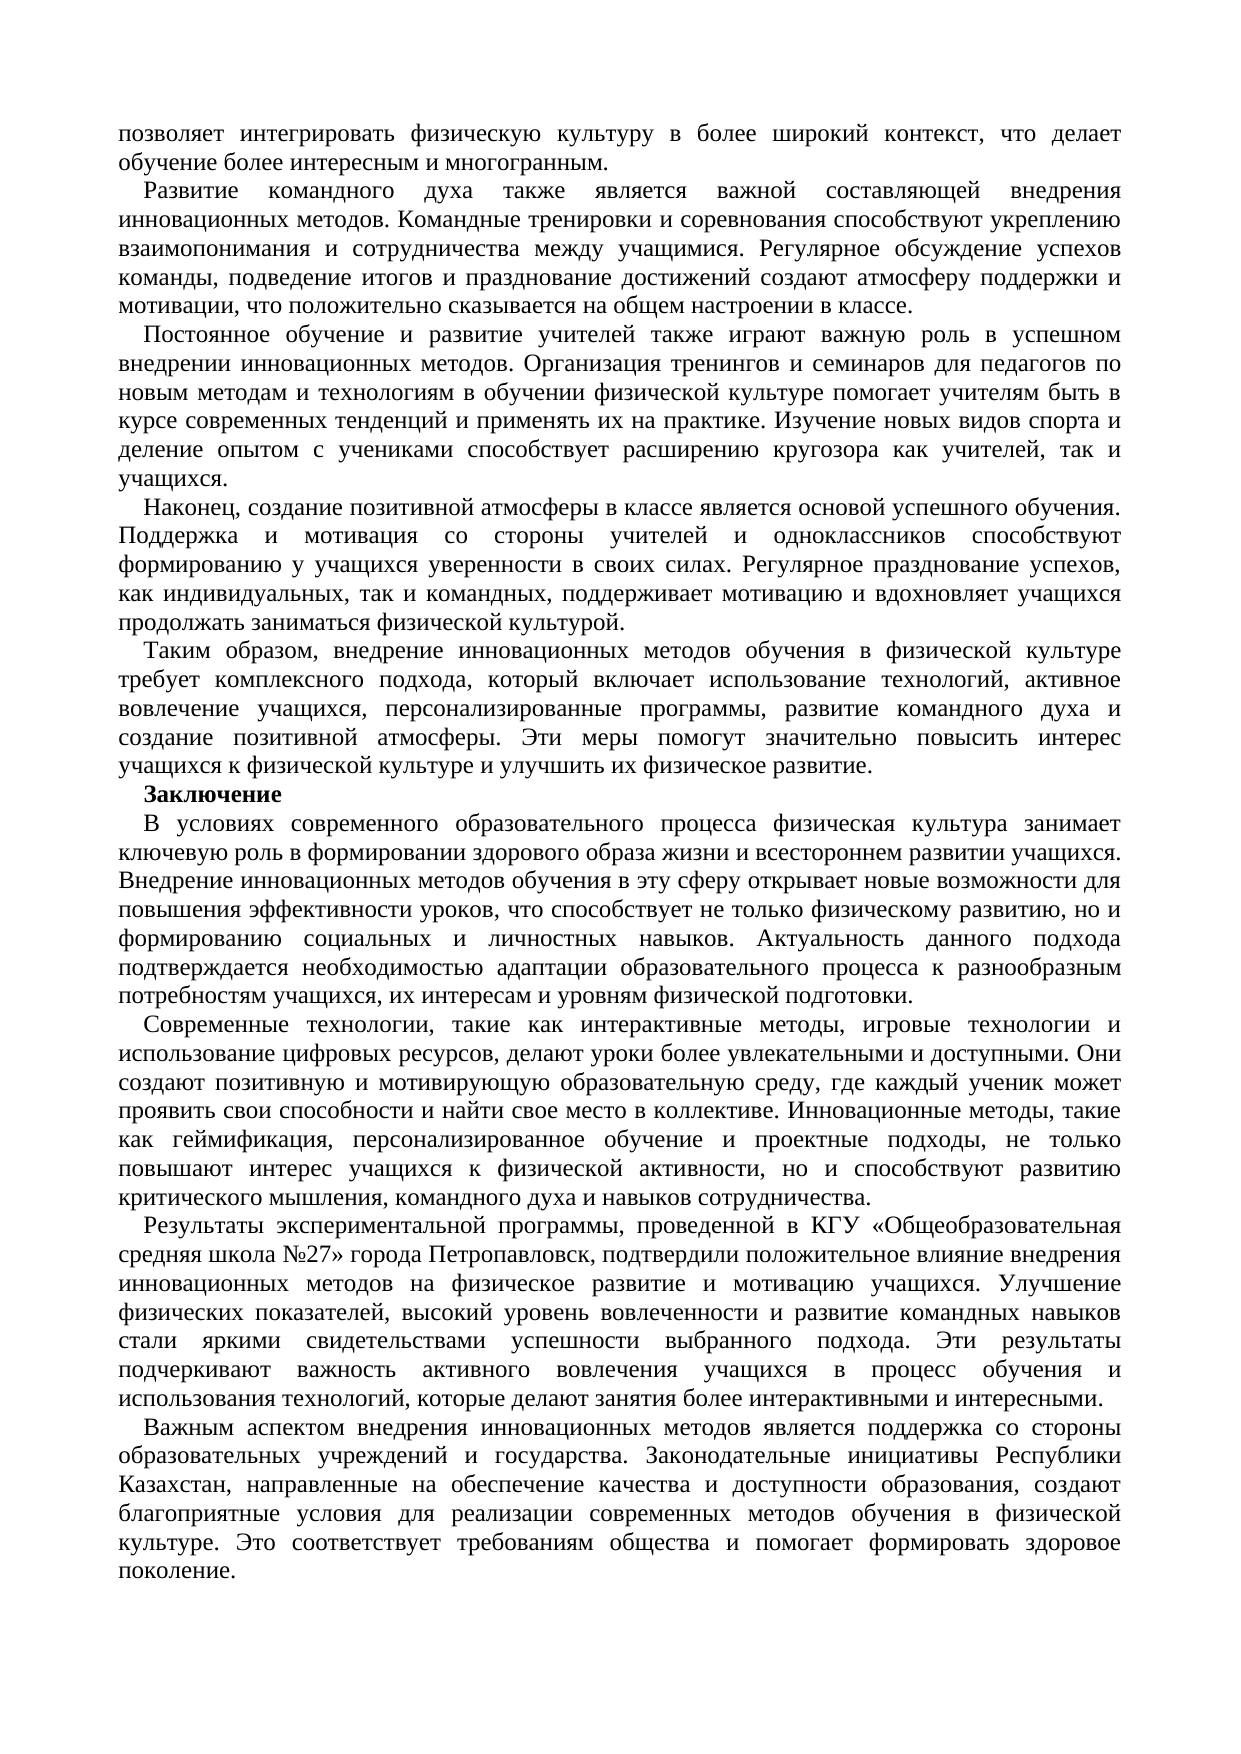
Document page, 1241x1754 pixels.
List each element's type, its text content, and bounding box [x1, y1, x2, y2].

text Развитие командного духа также является важной составляющей внедрения инновационных методов. Командные тренировки и соревнования способствуют укреплению взаимопонимания и сотрудничества между учащимися. Регулярное обсуждение успехов команды, подведение итогов и празднование достижений создают атмосферу поддержки и мотивации, что положительно сказывается на общем настроении в классе. [118, 176, 1122, 319]
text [118, 118, 1122, 176]
text Важным аспектом внедрения инновационных методов является поддержка со стороны образовательных учреждений и государства. Законодательные инициативы Республики Казахстан, направленные на обеспечение качества и доступности образования, создают благоприятные условия для реализации современных методов обучения в физической культуре. Это соответствует требованиям общества и помогает формировать здоровое поколение. [118, 1412, 1122, 1584]
text Постоянное обучение и развитие учителей также играют важную роль в успешном внедрении инновационных методов. Организация тренингов и семинаров для педагогов по новым методам и технологиям в обучении физической культуре помогает учителям быть в курсе современных тенденций и применять их на практике. Изучение новых видов спорта и деление опытом с учениками способствует расширению кругозора как учителей, так и учащихся. [118, 319, 1122, 492]
text Результаты экспериментальной программы, проведенной в КГУ «Общеобразовательная средняя школа №27» города Петропавловск, подтвердили положительное влияние внедрения инновационных методов на физическое развитие и мотивацию учащихся. Улучшение физических показателей, высокий уровень вовлеченности и развитие командных навыков стали яркими свидетельствами успешности выбранного подхода. Эти результаты подчеркивают важность активного вовлечения учащихся в процесс обучения и использования технологий, которые делают занятия более интерактивными и интересными. [118, 1211, 1122, 1412]
text Наконец, создание позитивной атмосферы в классе является основой успешного обучения. Поддержка и мотивация со стороны учителей и одноклассников способствуют формированию у учащихся уверенности в своих силах. Регулярное празднование успехов, как индивидуальных, так и командных, поддерживает мотивацию и вдохновляет учащихся продолжать заниматься физической культурой. [118, 492, 1122, 636]
text Заключение [118, 779, 1122, 808]
text Современные технологии, такие как интерактивные методы, игровые технологии и использование цифровых ресурсов, делают уроки более увлекательными и доступными. Они создают позитивную и мотивирующую образовательную среду, где каждый ученик может проявить свои способности и найти свое место в коллективе. Инновационные методы, такие как геймификация, персонализированное обучение и проектные подходы, не только повышают интерес учащихся к физической активности, но и способствуют развитию критического мышления, командного духа и навыков сотрудничества. [118, 1009, 1122, 1211]
text В условиях современного образовательного процесса физическая культура занимает ключевую роль в формировании здорового образа жизни и всестороннем развитии учащихся. Внедрение инновационных методов обучения в эту сферу открывает новые возможности для повышения эффективности уроков, что способствует не только физическому развитию, но и формированию социальных и личностных навыков. Актуальность данного подхода подтверждается необходимостью адаптации образовательного процесса к разнообразным потребностям учащихся, их интересам и уровням физической подготовки. [118, 808, 1122, 1009]
text Таким образом, внедрение инновационных методов обучения в физической культуре требует комплексного подхода, который включает использование технологий, активное вовлечение учащихся, персонализированные программы, развитие командного духа и создание позитивной атмосферы. Эти меры помогут значительно повысить интерес учащихся к физической культуре и улучшить их физическое развитие. [118, 636, 1122, 779]
